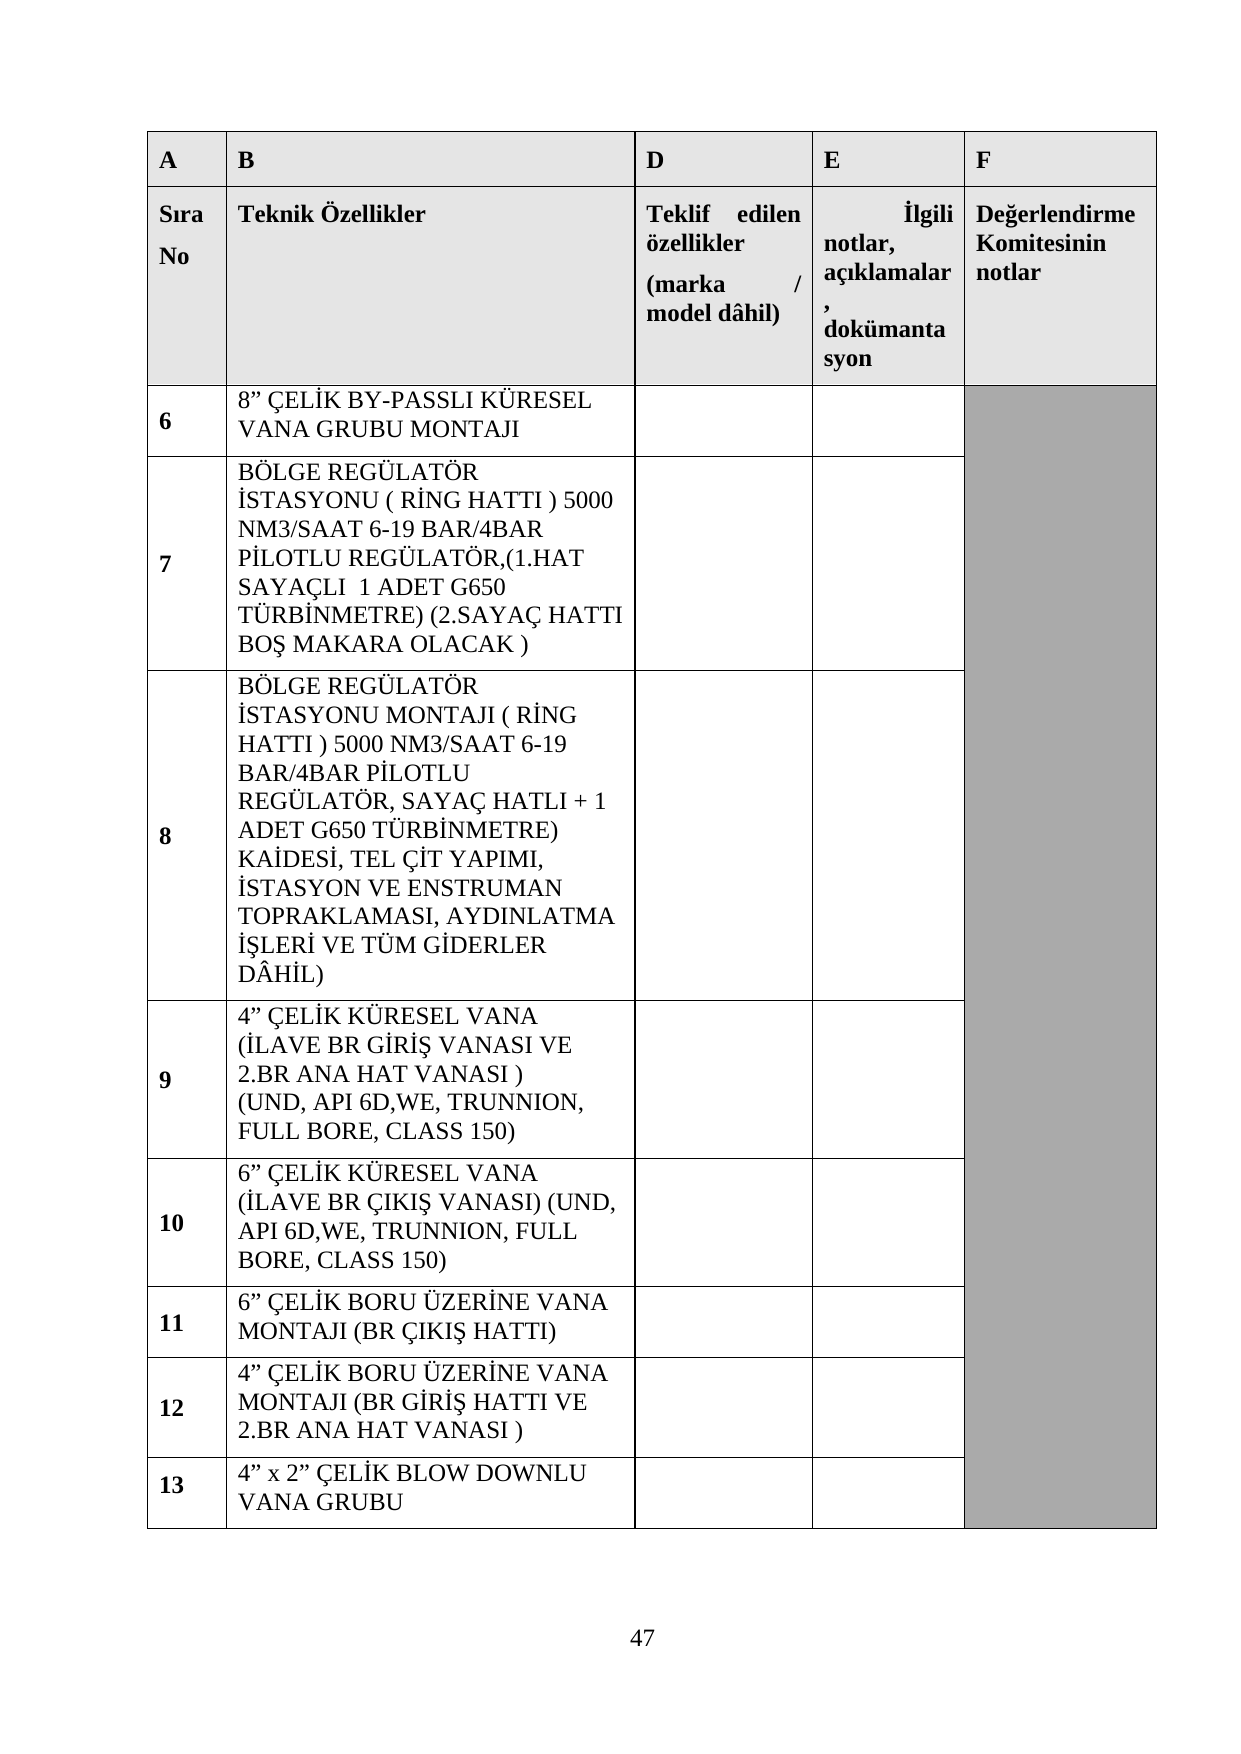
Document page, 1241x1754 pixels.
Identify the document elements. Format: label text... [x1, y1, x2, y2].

table_cell 10 [148, 1159, 226, 1286]
table_cell 12 [148, 1358, 226, 1457]
table_cell [813, 1358, 964, 1457]
table_cell [813, 1001, 964, 1157]
table_cell Değerlendirme Komitesinin notlar [965, 187, 1156, 384]
table_cell 7 [148, 457, 226, 670]
table_header E [813, 132, 964, 186]
table_cell [636, 386, 812, 456]
table_cell 6” ÇELİK KÜRESEL VANA (İLAVE BR ÇIKIŞ VANASI) (UND, API 6D,WE, TRUNNION, FULL BORE, CLASS 150) [227, 1159, 634, 1286]
table_cell 4” ÇELİK KÜRESEL VANA (İLAVE BR GİRİŞ VANASI VE 2.BR ANA HAT VANASI ) (UND, API 6D,WE, TRUNNION, FULL BORE, CLASS 150) [227, 1001, 634, 1157]
table_cell Teklif edilen özellikler (marka / model dâhil) [636, 187, 812, 384]
table_cell [636, 1287, 812, 1357]
table_cell [813, 1159, 964, 1286]
table_cell [636, 1001, 812, 1157]
table_cell 8 [148, 671, 226, 1000]
table_cell [813, 1287, 964, 1357]
table_cell 4” ÇELİK BORU ÜZERİNE VANA MONTAJI (BR GİRİŞ HATTI VE 2.BR ANA HAT VANASI ) [227, 1358, 634, 1457]
table_cell [813, 1458, 964, 1528]
table_header D [636, 132, 812, 186]
table_header B [227, 132, 634, 186]
table_cell [813, 671, 964, 1000]
table_cell [636, 1358, 812, 1457]
table_cell [636, 457, 812, 670]
table_cell 6” ÇELİK BORU ÜZERİNE VANA MONTAJI (BR ÇIKIŞ HATTI) [227, 1287, 634, 1357]
table_cell 11 [148, 1287, 226, 1357]
table_cell 6 [148, 386, 226, 456]
table_cell [636, 671, 812, 1000]
table_cell Teknik Özellikler [227, 187, 634, 384]
table_header F [965, 132, 1156, 186]
table_cell [636, 1159, 812, 1286]
table_cell [813, 386, 964, 456]
table_header A [148, 132, 226, 186]
table_cell BÖLGE REGÜLATÖR İSTASYONU MONTAJI ( RİNG HATTI ) 5000 NM3/SAAT 6-19 BAR/4BAR PİLOTLU REGÜLATÖR, SAYAÇ HATLI + 1 ADET G650 TÜRBİNMETRE) KAİDESİ, TEL ÇİT YAPIMI, İSTASYON VE ENSTRUMAN TOPRAKLAMASI, AYDINLATMA İŞLERİ VE TÜM GİDERLER DÂHİL) [227, 671, 634, 1000]
table_cell [636, 1458, 812, 1528]
table_cell 8” ÇELİK BY-PASSLI KÜRESEL VANA GRUBU MONTAJI [227, 386, 634, 456]
table_cell [813, 457, 964, 670]
table_cell Sıra No [148, 187, 226, 384]
table_cell 4” x 2” ÇELİK BLOW DOWNLU VANA GRUBU [227, 1458, 634, 1528]
table_cell BÖLGE REGÜLATÖR İSTASYONU ( RİNG HATTI ) 5000 NM3/SAAT 6-19 BAR/4BAR PİLOTLU REGÜLATÖR,(1.HAT SAYAÇLI 1 ADET G650 TÜRBİNMETRE) (2.SAYAÇ HATTI BOŞ MAKARA OLACAK ) [227, 457, 634, 670]
table_cell İlgili notlar, açıklamalar, dokümantasyon [813, 187, 964, 384]
table_cell 9 [148, 1001, 226, 1157]
table_cell 13 [148, 1458, 226, 1528]
